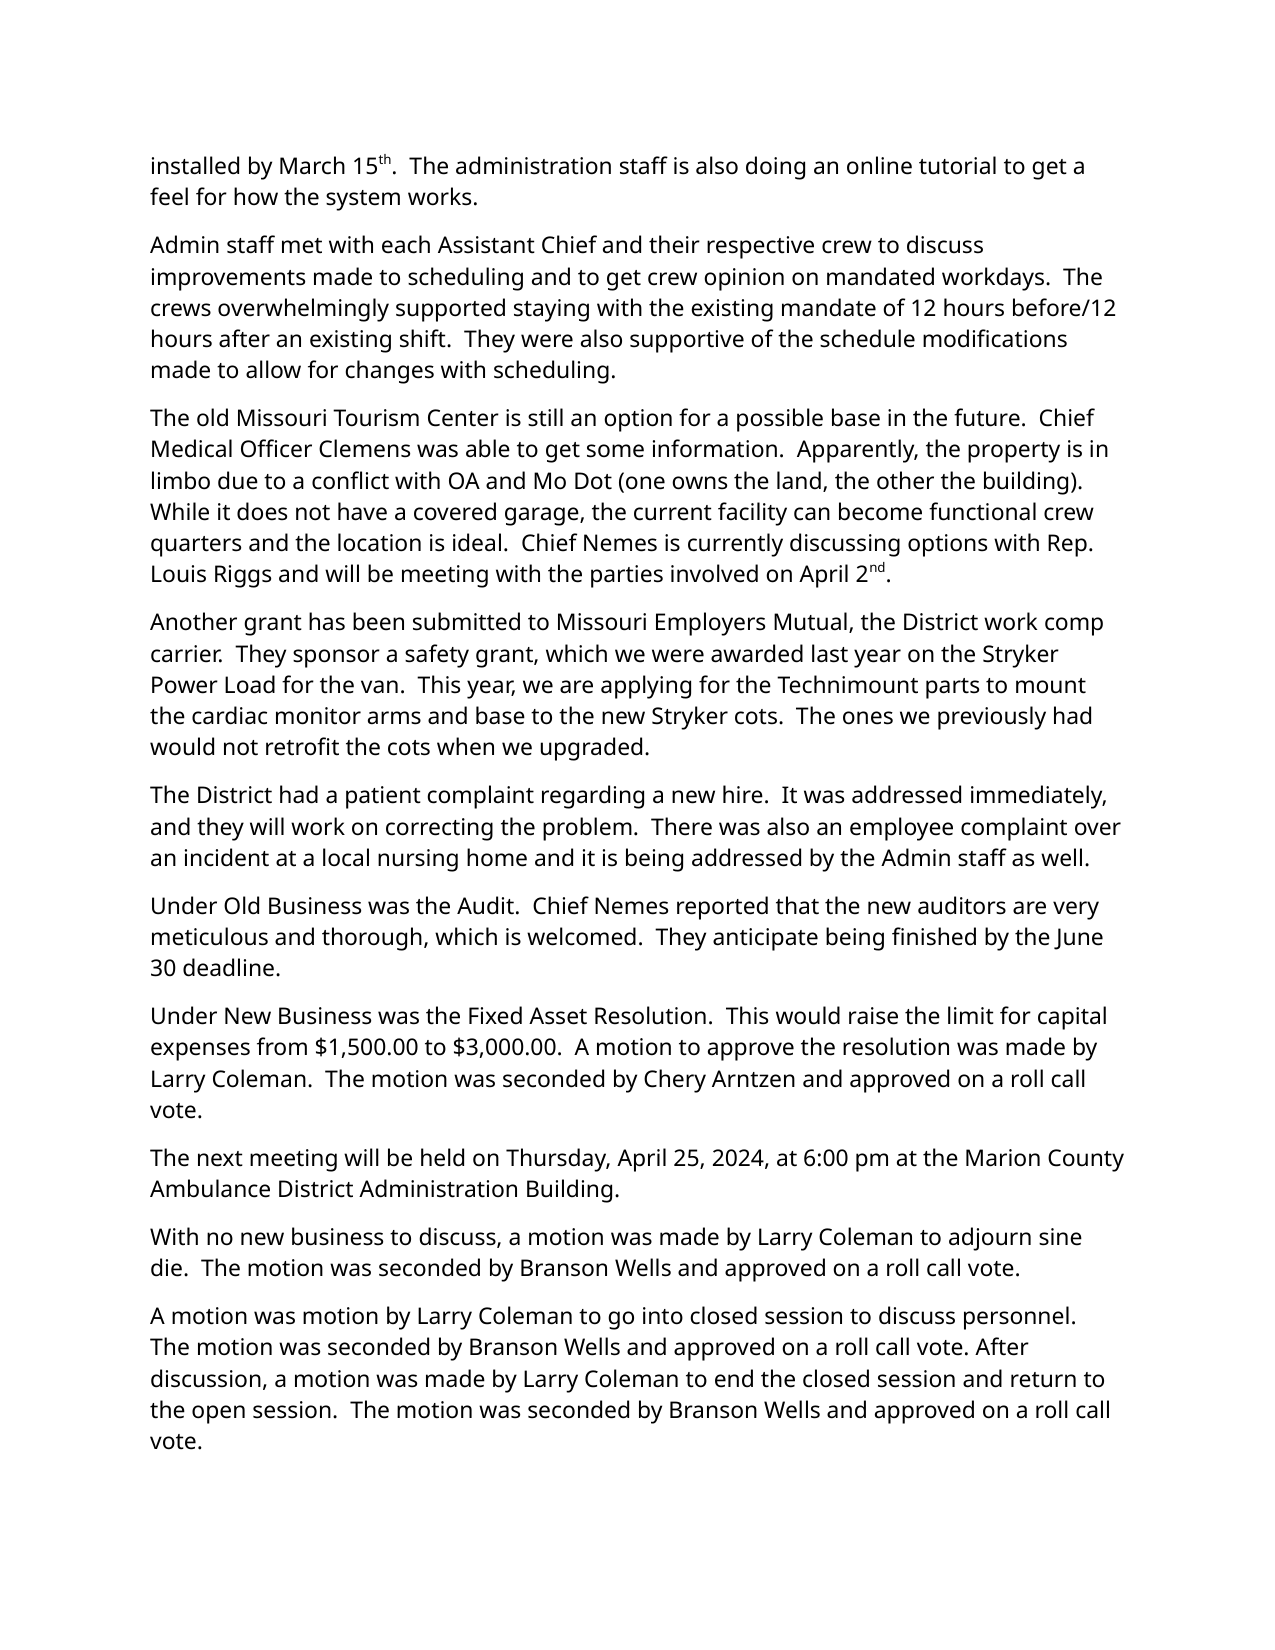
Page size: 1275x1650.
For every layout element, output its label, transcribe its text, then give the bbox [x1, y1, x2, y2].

text Under Old Business was the Audit. Chief Nemes reported that the new auditors are very meticulous and thorough, which is welcomed. They anticipate being finished by the June 30 deadline. [150, 889, 1125, 983]
text Under New Business was the Fixed Asset Resolution. This would raise the limit for capital expenses from $1,500.00 to $3,000.00. A motion to approve the resolution was made by Larry Coleman. The motion was seconded by Chery Arntzen and approved on a roll call vote. [150, 1000, 1125, 1125]
text With no new business to discuss, a motion was made by Larry Coleman to adjourn sine die. The motion was seconded by Branson Wells and approved on a roll call vote. [150, 1221, 1125, 1283]
text Admin staff met with each Assistant Chief and their respective crew to discuss improvements made to scheduling and to get crew opinion on mandated workdays. The crews overwhelmingly supported staying with the existing mandate of 12 hours before/12 hours after an existing shift. They were also supportive of the schedule modifications made to allow for changes with scheduling. [150, 229, 1125, 385]
text The old Missouri Tourism Center is still an option for a possible base in the future. Chief Medical Officer Clemens was able to get some information. Apparently, the property is in limbo due to a conflict with OA and Mo Dot (one owns the land, the other the building). While it does not have a covered garage, the current facility can become functional crew quarters and the location is ideal. Chief Nemes is currently discussing options with Rep. Louis Riggs and will be meeting with the parties involved on April 2nd. [150, 402, 1125, 589]
text The next meeting will be held on Thursday, April 25, 2024, at 6:00 pm at the Marion County Ambulance District Administration Building. [150, 1142, 1125, 1204]
text The District had a patient complaint regarding a new hire. It was addressed immediately, and they will work on correcting the problem. There was also an employee complaint over an incident at a local nursing home and it is being addressed by the Admin staff as well. [150, 779, 1125, 873]
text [150, 150, 1125, 212]
text Another grant has been submitted to Missouri Employers Mutual, the District work comp carrier. They sponsor a safety grant, which we were awarded last year on the Stryker Power Load for the van. This year, we are applying for the Technimount parts to mount the cardiac monitor arms and base to the new Stryker cots. The ones we previously had would not retrofit the cots when we upgraded. [150, 606, 1125, 762]
text A motion was motion by Larry Coleman to go into closed session to discuss personnel. The motion was seconded by Branson Wells and approved on a roll call vote. After discussion, a motion was made by Larry Coleman to end the closed session and return to the open session. The motion was seconded by Branson Wells and approved on a roll call vote. [150, 1300, 1125, 1456]
